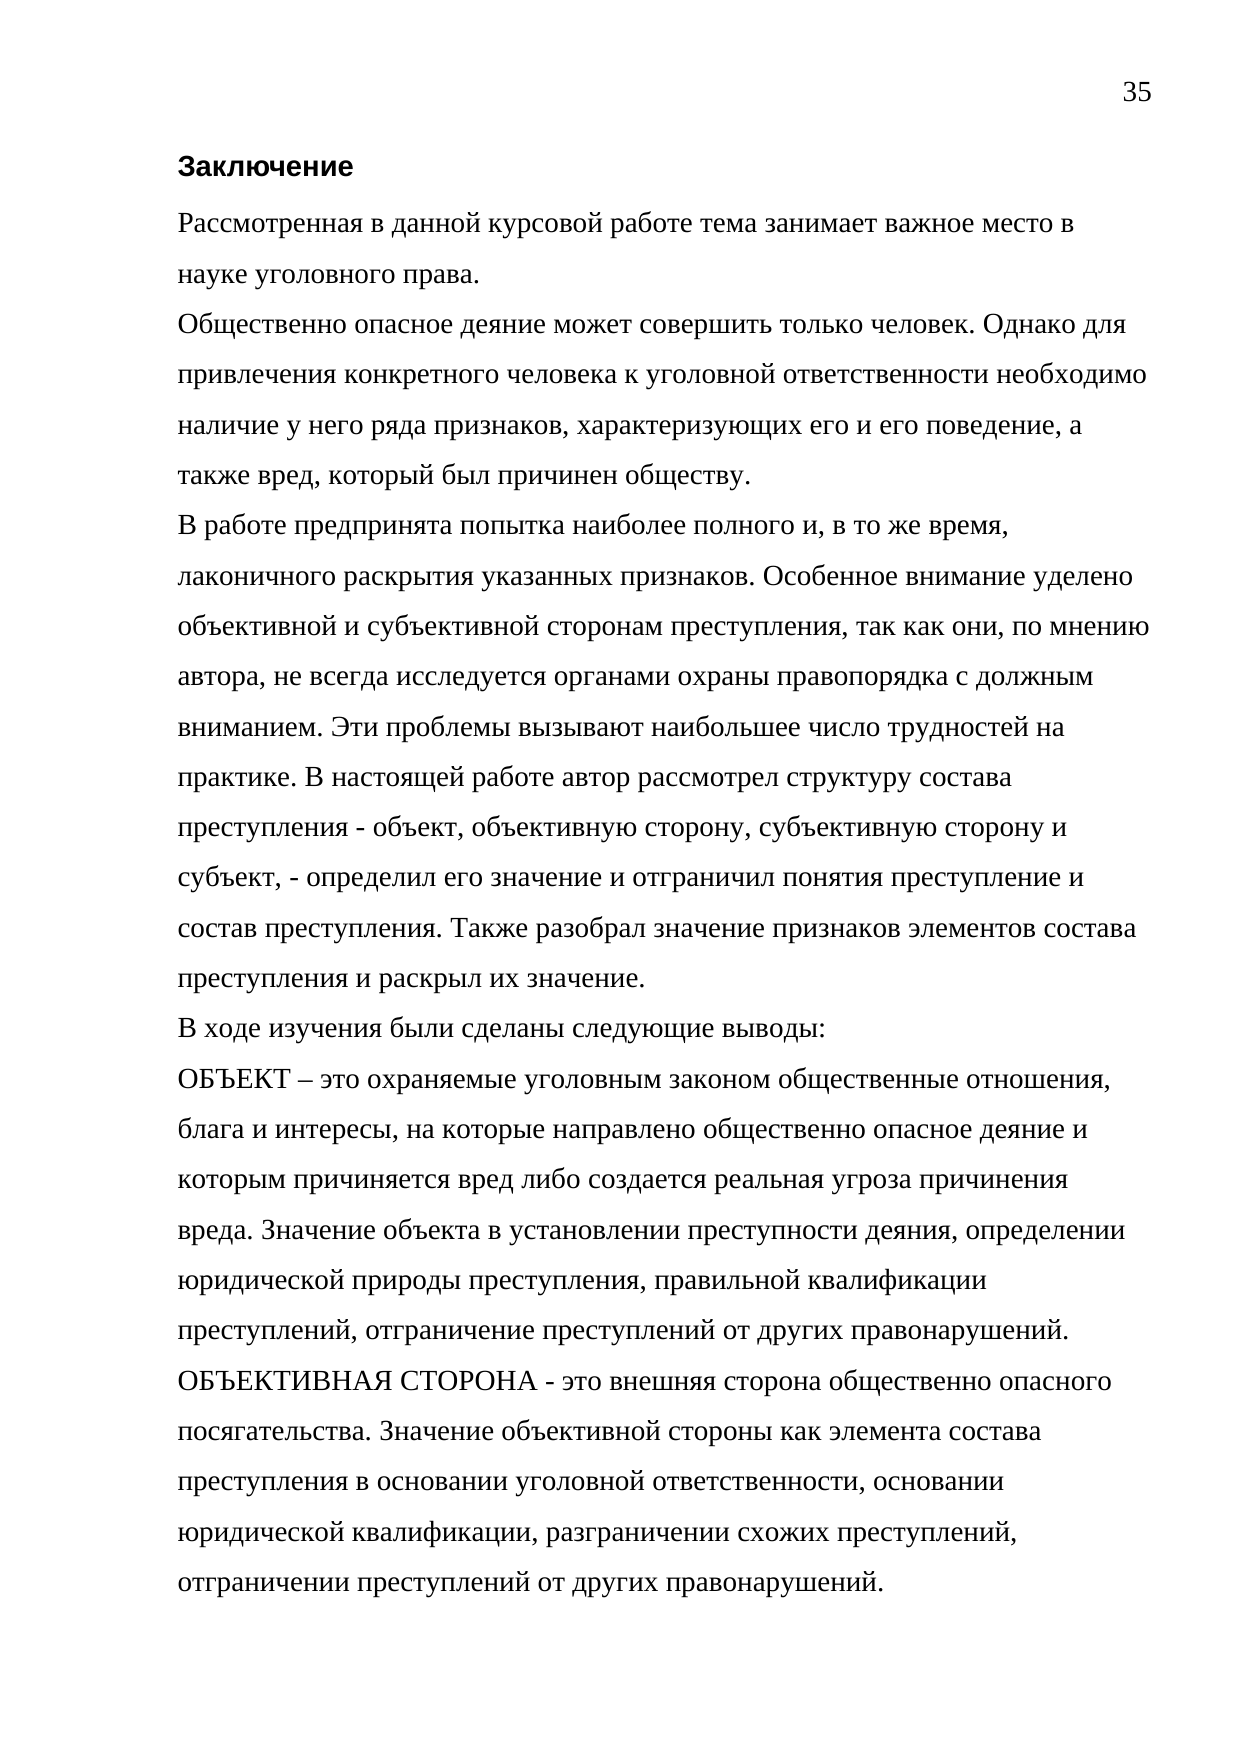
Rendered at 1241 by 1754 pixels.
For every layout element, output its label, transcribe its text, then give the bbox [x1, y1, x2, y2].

text Общественно опасное деяние может совершить только человек. Однако для привлечения конкретного человека к уголовной ответственности необходимо наличие у него ряда признаков, характеризующих его и его поведение, а также вред, который был причинен обществу. [177, 306, 1152, 491]
text Заключение [177, 149, 1152, 182]
text Рассмотренная в данной курсовой работе тема занимает важное место в науке уголовного права. [177, 206, 1152, 289]
text ОБЪЕКТ – это охраняемые уголовным законом общественные отношения, блага и интересы, на которые направлено общественно опасное деяние и которым причиняется вред либо создается реальная угроза причинения вреда. Значение объекта в установлении преступности деяния, определении юридической природы преступления, правильной квалификации преступлений, отграничение преступлений от других правонарушений. [177, 1061, 1152, 1346]
text В ходе изучения были сделаны следующие выводы: [177, 1011, 1152, 1044]
text ОБЪЕКТИВНАЯ СТОРОНА - это внешняя сторона общественно опасного посягательства. Значение объективной стороны как элемента состава преступления в основании уголовной ответственности, основании юридической квалификации, разграничении схожих преступлений, отграничении преступлений от других правонарушений. [177, 1363, 1152, 1597]
text В работе предпринята попытка наиболее полного и, в то же время, лаконичного раскрытия указанных признаков. Особенное внимание уделено объективной и субъективной сторонам преступления, так как они, по мнению автора, не всегда исследуется органами охраны правопорядка с должным вниманием. Эти проблемы вызывают наибольшее число трудностей на практике. В настоящей работе автор рассмотрел структуру состава преступления - объект, объективную сторону, субъективную сторону и субъект, - определил его значение и отграничил понятия преступление и состав преступления. Также разобрал значение признаков элементов состава преступления и раскрыл их значение. [177, 507, 1152, 994]
